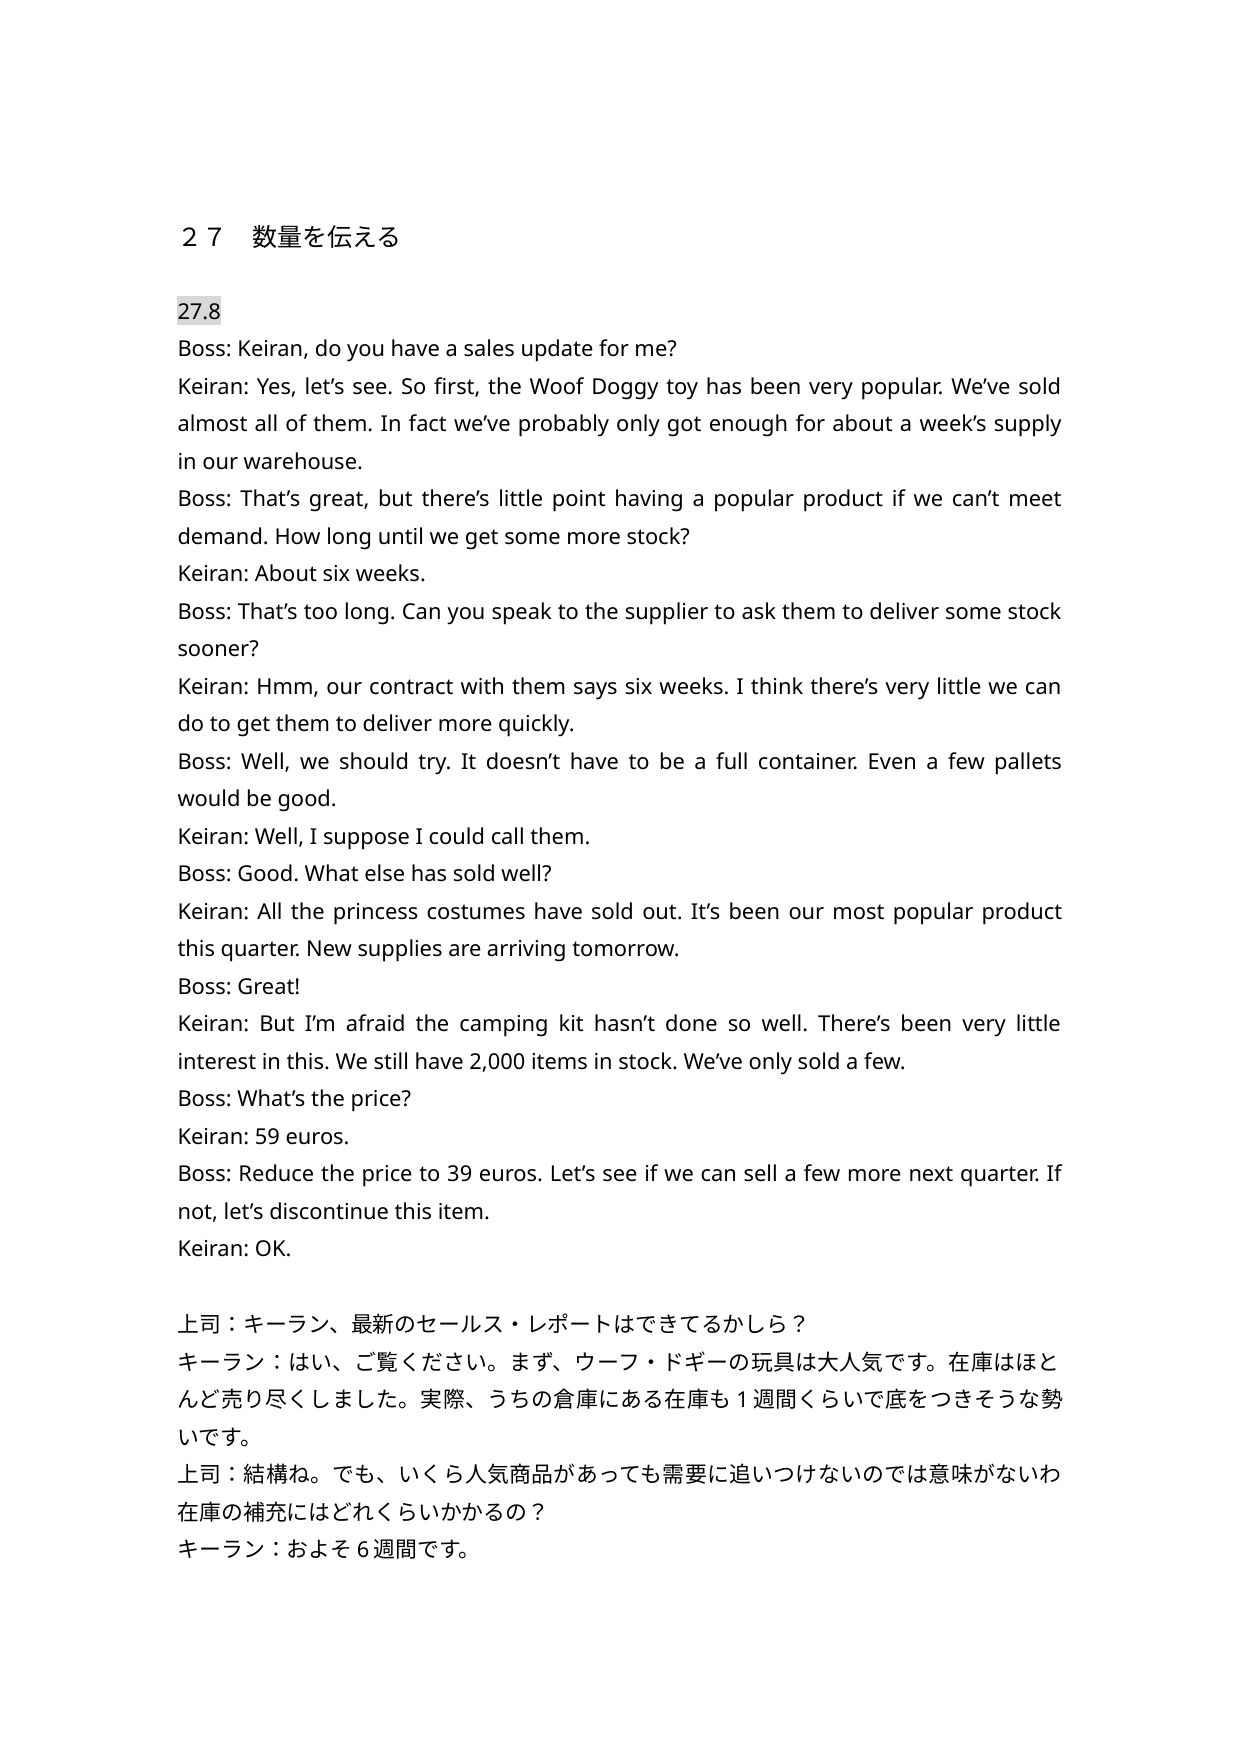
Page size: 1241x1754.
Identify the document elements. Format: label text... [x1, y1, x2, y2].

text 上司：結構ね。でも、いくら人気商品があっても需要に追いつけないのでは意味がないわ。在庫の補充にはどれくらいかかるの？ [177, 1454, 1063, 1529]
text Boss: Keiran, do you have a sales update for me? [177, 329, 1063, 367]
text Keiran: About six weeks. [177, 554, 1063, 592]
text Keiran: Yes, let’s see. So first, the Woof Doggy toy has been very popular. We’ve sold almost all of them. In fact we’ve probably only got enough for about a week’s supply in our warehouse. [177, 367, 1063, 479]
text 上司：キーラン、最新のセールス・レポートはできてるかしら？ [177, 1304, 1063, 1342]
text Keiran: Hmm, our contract with them says six weeks. I think there’s very little we can do to get them to deliver more quickly. [177, 667, 1063, 742]
text Keiran: OK. [177, 1229, 1063, 1267]
text Boss: Great! [177, 967, 1063, 1004]
text キーラン：はい、ご覧ください。まず、ウーフ・ドギーの玩具は大人気です。在庫はほとんど売り尽くしました。実際、うちの倉庫にある在庫も1週間くらいで底をつきそうな勢いです。 [177, 1342, 1063, 1454]
text Keiran: 59 euros. [177, 1117, 1063, 1154]
text キーラン：およそ6週間です。 [177, 1529, 1063, 1567]
text Keiran: But I’m afraid the camping kit hasn’t done so well. There’s been very little interest in this. We still have 2,000 items in stock. We’ve only sold a few. [177, 1004, 1063, 1079]
text Boss: Reduce the price to 39 euros. Let’s see if we can sell a few more next quarter. If not, let’s discontinue this item. [177, 1154, 1063, 1229]
text ２７ 数量を伝える [177, 217, 1063, 254]
text Boss: That’s too long. Can you speak to the supplier to ask them to deliver some stock sooner? [177, 592, 1063, 667]
text 27.8 [177, 292, 1063, 329]
text Boss: What’s the price? [177, 1079, 1063, 1117]
text Boss: Well, we should try. It doesn’t have to be a full container. Even a few pallets would be good. [177, 742, 1063, 817]
text Keiran: All the princess costumes have sold out. It’s been our most popular product this quarter. New supplies are arriving tomorrow. [177, 892, 1063, 967]
text Boss: Good. What else has sold well? [177, 854, 1063, 892]
text Keiran: Well, I suppose I could call them. [177, 817, 1063, 854]
text Boss: That’s great, but there’s little point having a popular product if we can’t meet demand. How long until we get some more stock? [177, 479, 1063, 554]
